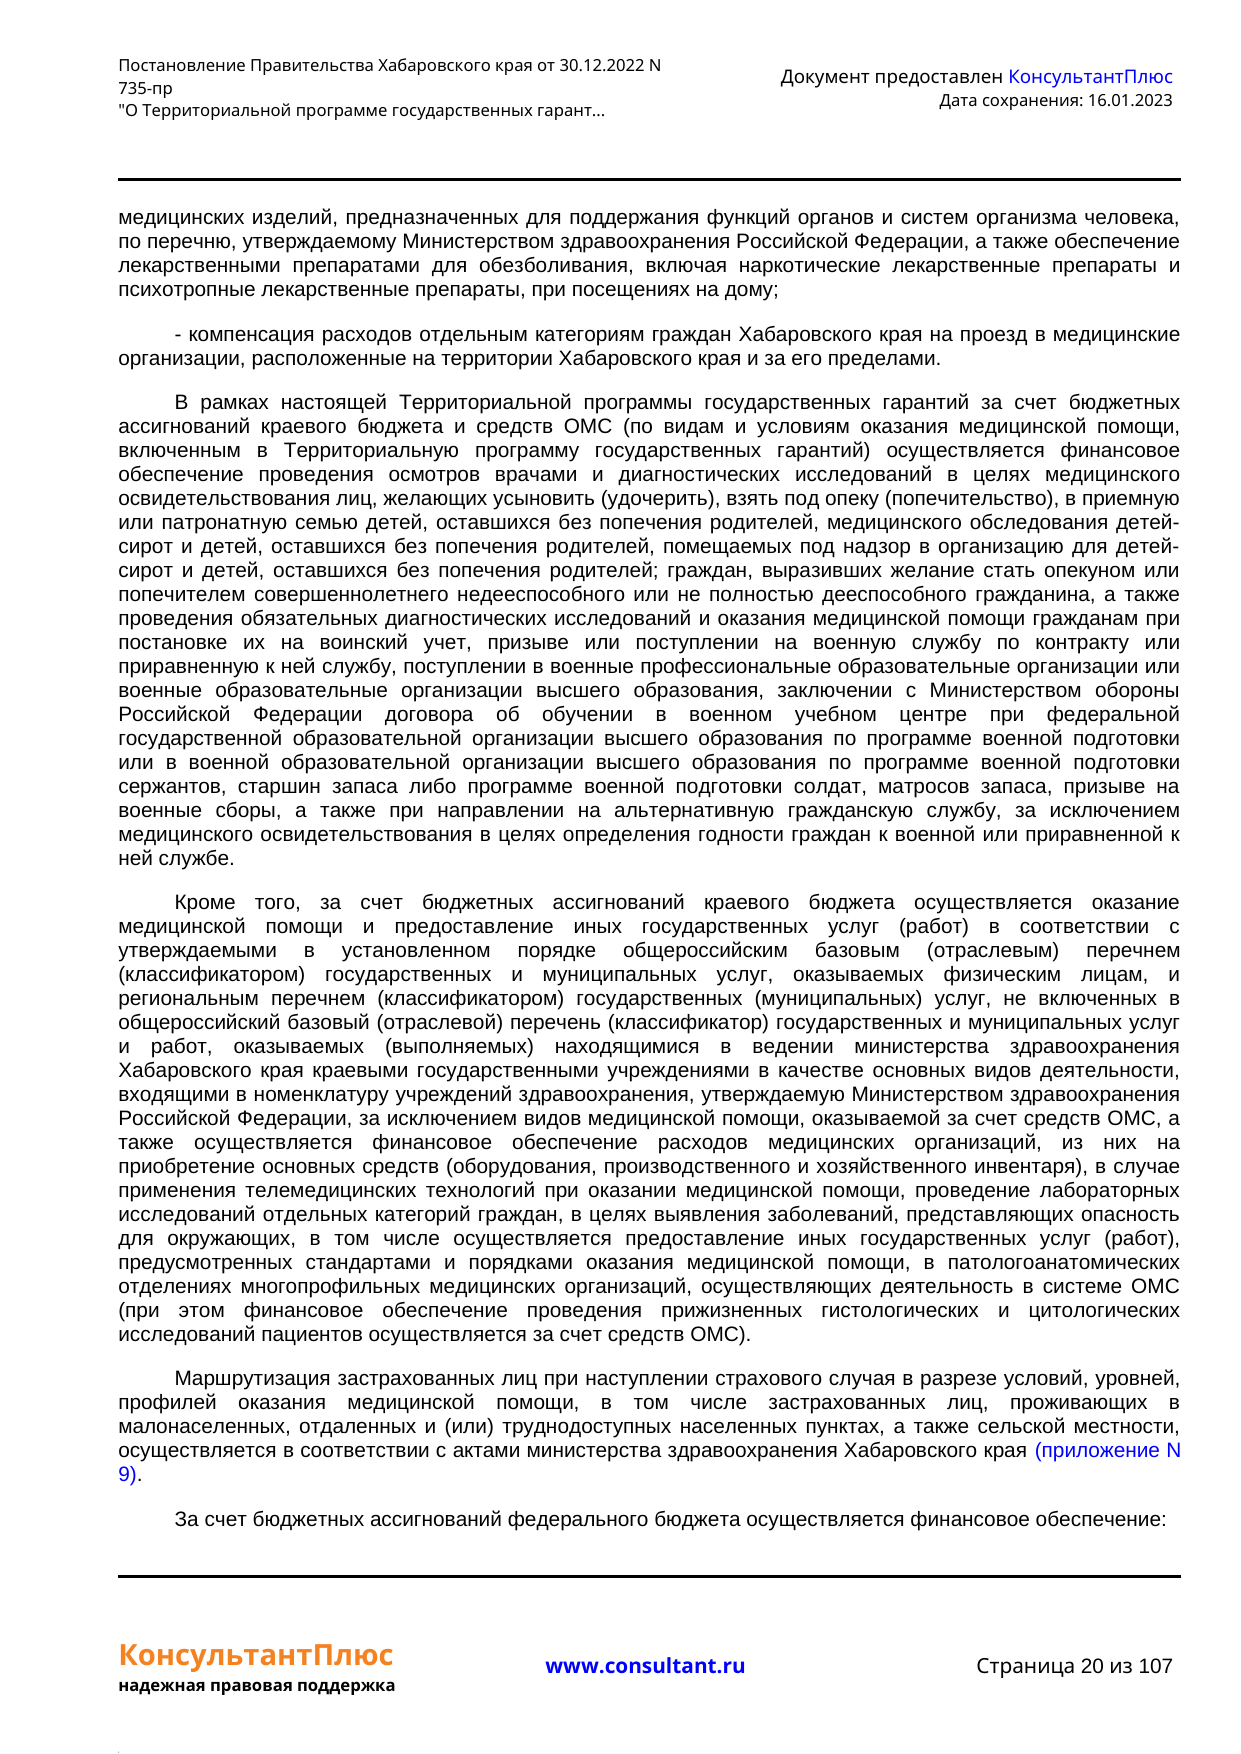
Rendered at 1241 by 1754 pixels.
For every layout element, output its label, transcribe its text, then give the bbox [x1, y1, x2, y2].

text Кроме того, за счет бюджетных ассигнований краевого бюджета осуществляется оказание медицинской помощи и предоставление иных государственных услуг (работ) в соответствии с утверждаемыми в установленном порядке общероссийским базовым (отраслевым) перечнем (классификатором) государственных и муниципальных услуг, оказываемых физическим лицам, и региональным перечнем (классификатором) государственных (муниципальных) услуг, не включенных в общероссийский базовый (отраслевой) перечень (классификатор) государственных и муниципальных услуг и работ, оказываемых (выполняемых) находящимися в ведении министерства здравоохранения Хабаровского края краевыми государственными учреждениями в качестве основных видов деятельности, входящими в номенклатуру учреждений здравоохранения, утверждаемую Министерством здравоохранения Российской Федерации, за исключением видов медицинской помощи, оказываемой за счет средств ОМС, а также осуществляется финансовое обеспечение расходов медицинских организаций, из них на приобретение основных средств (оборудования, производственного и хозяйственного инвентаря), в случае применения телемедицинских технологий при оказании медицинской помощи, проведение лабораторных исследований отдельных категорий граждан, в целях выявления заболеваний, представляющих опасность для окружающих, в том числе осуществляется предоставление иных государственных услуг (работ), предусмотренных стандартами и порядками оказания медицинской помощи, в патологоанатомических отделениях многопрофильных медицинских организаций, осуществляющих деятельность в системе ОМС (при этом финансовое обеспечение проведения прижизненных гистологических и цитологических исследований пациентов осуществляется за счет средств ОМС). [118, 890, 1181, 1345]
text Маршрутизация застрахованных лиц при наступлении страхового случая в разрезе условий, уровней, профилей оказания медицинской помощи, в том числе застрахованных лиц, проживающих в малонаселенных, отдаленных и (или) труднодоступных населенных пунктах, а также сельской местности, осуществляется в соответствии с актами министерства здравоохранения Хабаровского края (приложение N 9). [118, 1366, 1181, 1486]
text За счет бюджетных ассигнований федерального бюджета осуществляется финансовое обеспечение: [118, 1507, 1181, 1531]
text - компенсация расходов отдельным категориям граждан Хабаровского края на проезд в медицинские организации, расположенные на территории Хабаровского края и за его пределами. [118, 321, 1181, 369]
text В рамках настоящей Территориальной программы государственных гарантий за счет бюджетных ассигнований краевого бюджета и средств ОМС (по видам и условиям оказания медицинской помощи, включенным в Территориальную программу государственных гарантий) осуществляется финансовое обеспечение проведения осмотров врачами и диагностических исследований в целях медицинского освидетельствования лиц, желающих усыновить (удочерить), взять под опеку (попечительство), в приемную или патронатную семью детей, оставшихся без попечения родителей, медицинского обследования детей-сирот и детей, оставшихся без попечения родителей, помещаемых под надзор в организацию для детей-сирот и детей, оставшихся без попечения родителей; граждан, выразивших желание стать опекуном или попечителем совершеннолетнего недееспособного или не полностью дееспособного гражданина, а также проведения обязательных диагностических исследований и оказания медицинской помощи гражданам при постановке их на воинский учет, призыве или поступлении на военную службу по контракту или приравненную к ней службу, поступлении в военные профессиональные образовательные организации или военные образовательные организации высшего образования, заключении с Министерством обороны Российской Федерации договора об обучении в военном учебном центре при федеральной государственной образовательной организации высшего образования по программе военной подготовки или в военной образовательной организации высшего образования по программе военной подготовки сержантов, старшин запаса либо программе военной подготовки солдат, матросов запаса, призыве на военные сборы, а также при направлении на альтернативную гражданскую службу, за исключением медицинского освидетельствования в целях определения годности граждан к военной или приравненной к ней службе. [118, 390, 1181, 869]
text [118, 205, 1181, 301]
